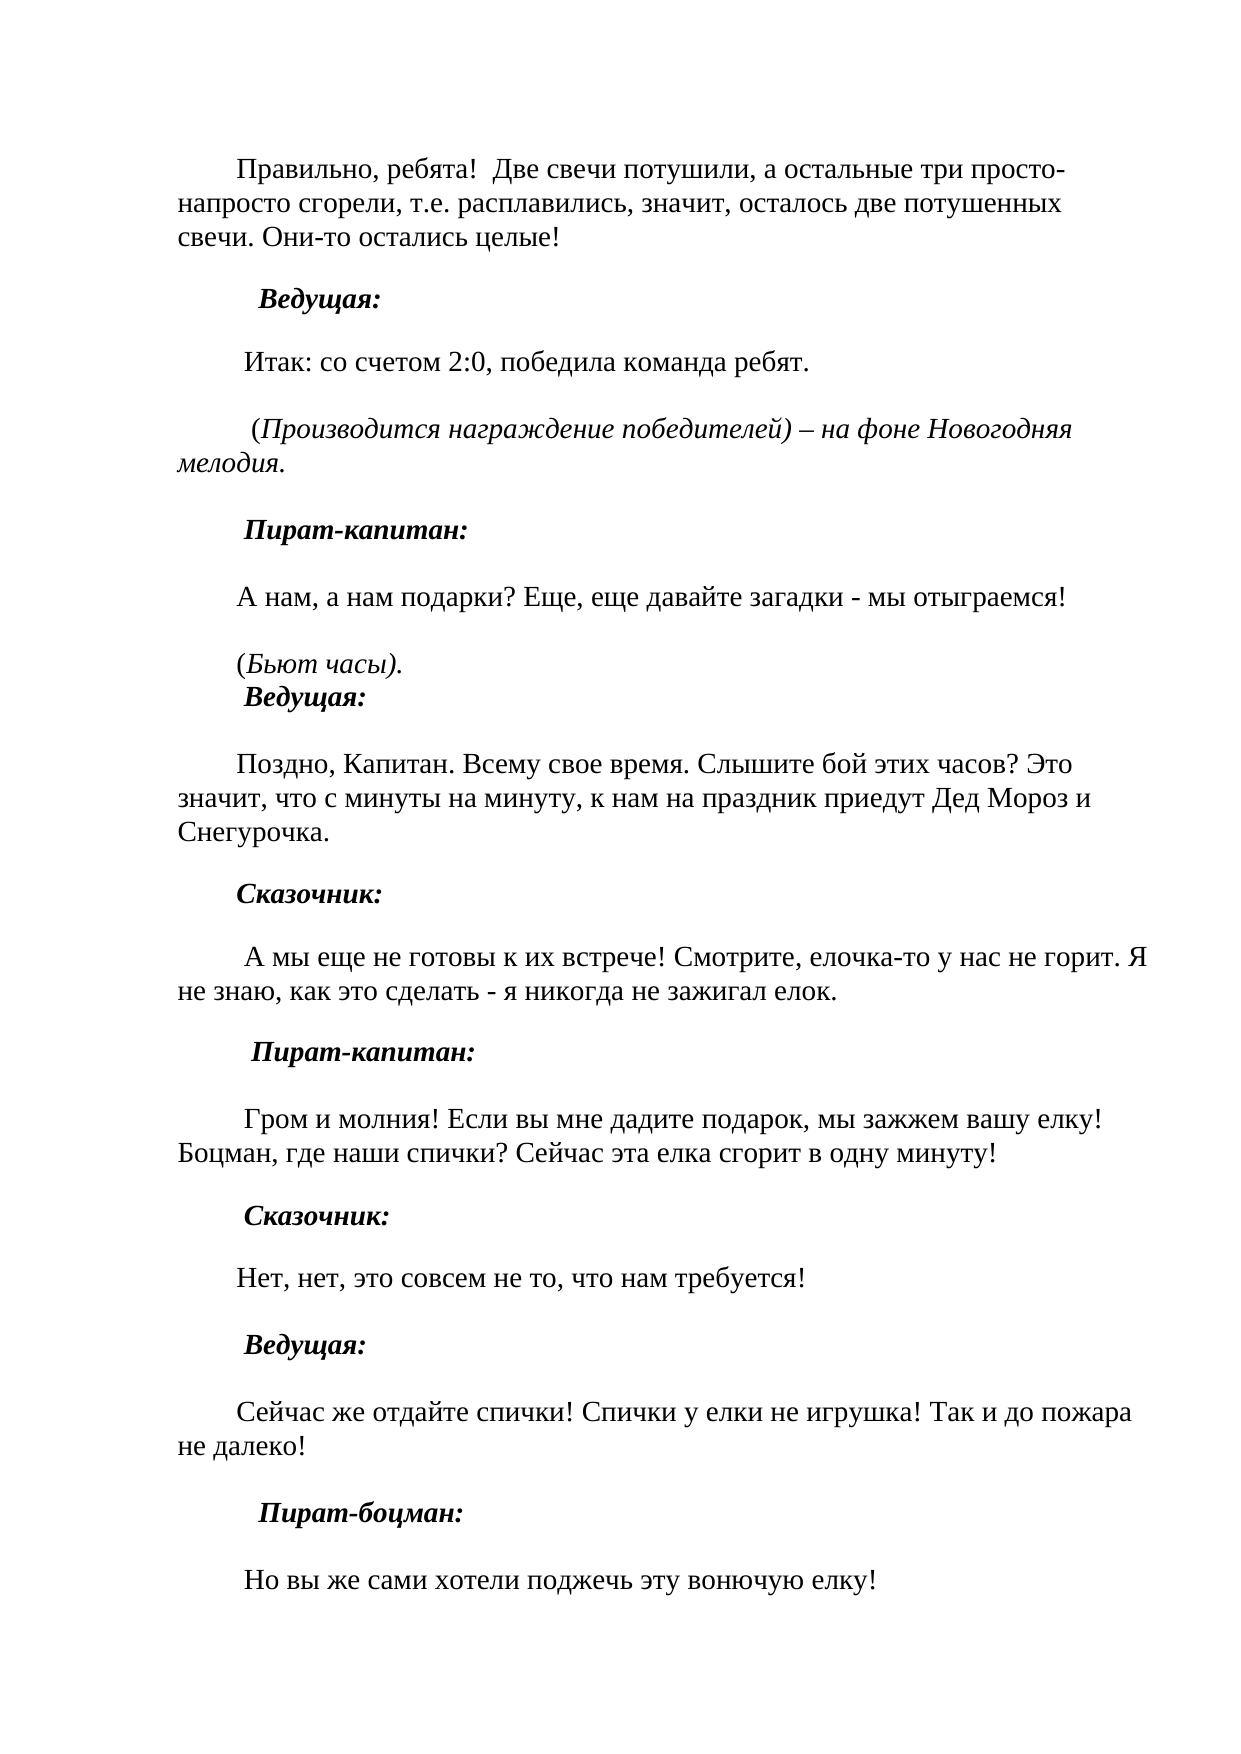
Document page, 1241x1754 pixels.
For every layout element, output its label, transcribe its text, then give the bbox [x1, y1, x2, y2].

text Правильно, ребята! Две свечи потушили, а остальные три просто-напросто сгорели, т.е. расплавились, значит, осталось две потушенных свечи. Они-то остались целые! [177, 152, 1152, 252]
text Пират-боцман: [177, 1495, 1152, 1529]
text (Производится награждение победителей) – на фоне Новогодняя мелодия. [177, 411, 1152, 478]
text Пират-капитан: [177, 1034, 1152, 1068]
text (Бьют часы). [177, 646, 1152, 679]
text Сказочник: [177, 876, 1152, 910]
text Итак: со счетом 2:0, победила команда ребят. [177, 344, 1152, 378]
text А мы еще не готовы к их встрече! Смотрите, елочка-то у нас не горит. Я не знаю, как это сделать - я никогда не зажигал елок. [177, 939, 1152, 1006]
text Ведущая: [177, 679, 1152, 713]
text Нет, нет, это совсем не то, что нам требуется! [177, 1260, 1152, 1294]
text Гром и молния! Если вы мне дадите подарок, мы зажжем вашу елку! Боцман, где наши спички? Сейчас эта елка сгорит в одну минуту! [177, 1101, 1152, 1168]
text Сказочник: [177, 1198, 1152, 1231]
text Пират-капитан: [177, 512, 1152, 545]
text А нам, а нам подарки? Еще, еще давайте загадки - мы отыграемся! [177, 579, 1152, 612]
text Но вы же сами хотели поджечь эту вонючую елку! [177, 1562, 1152, 1596]
text Ведущая: [177, 1327, 1152, 1361]
text Сейчас же отдайте спички! Спички у елки не игрушка! Так и до пожара не далеко! [177, 1394, 1152, 1462]
text Поздно, Капитан. Всему свое время. Слышите бой этих часов? Это значит, что с минуты на минуту, к нам на праздник приедут Дед Мороз и Снегурочка. [177, 747, 1152, 847]
text Ведущая: [177, 281, 1152, 315]
